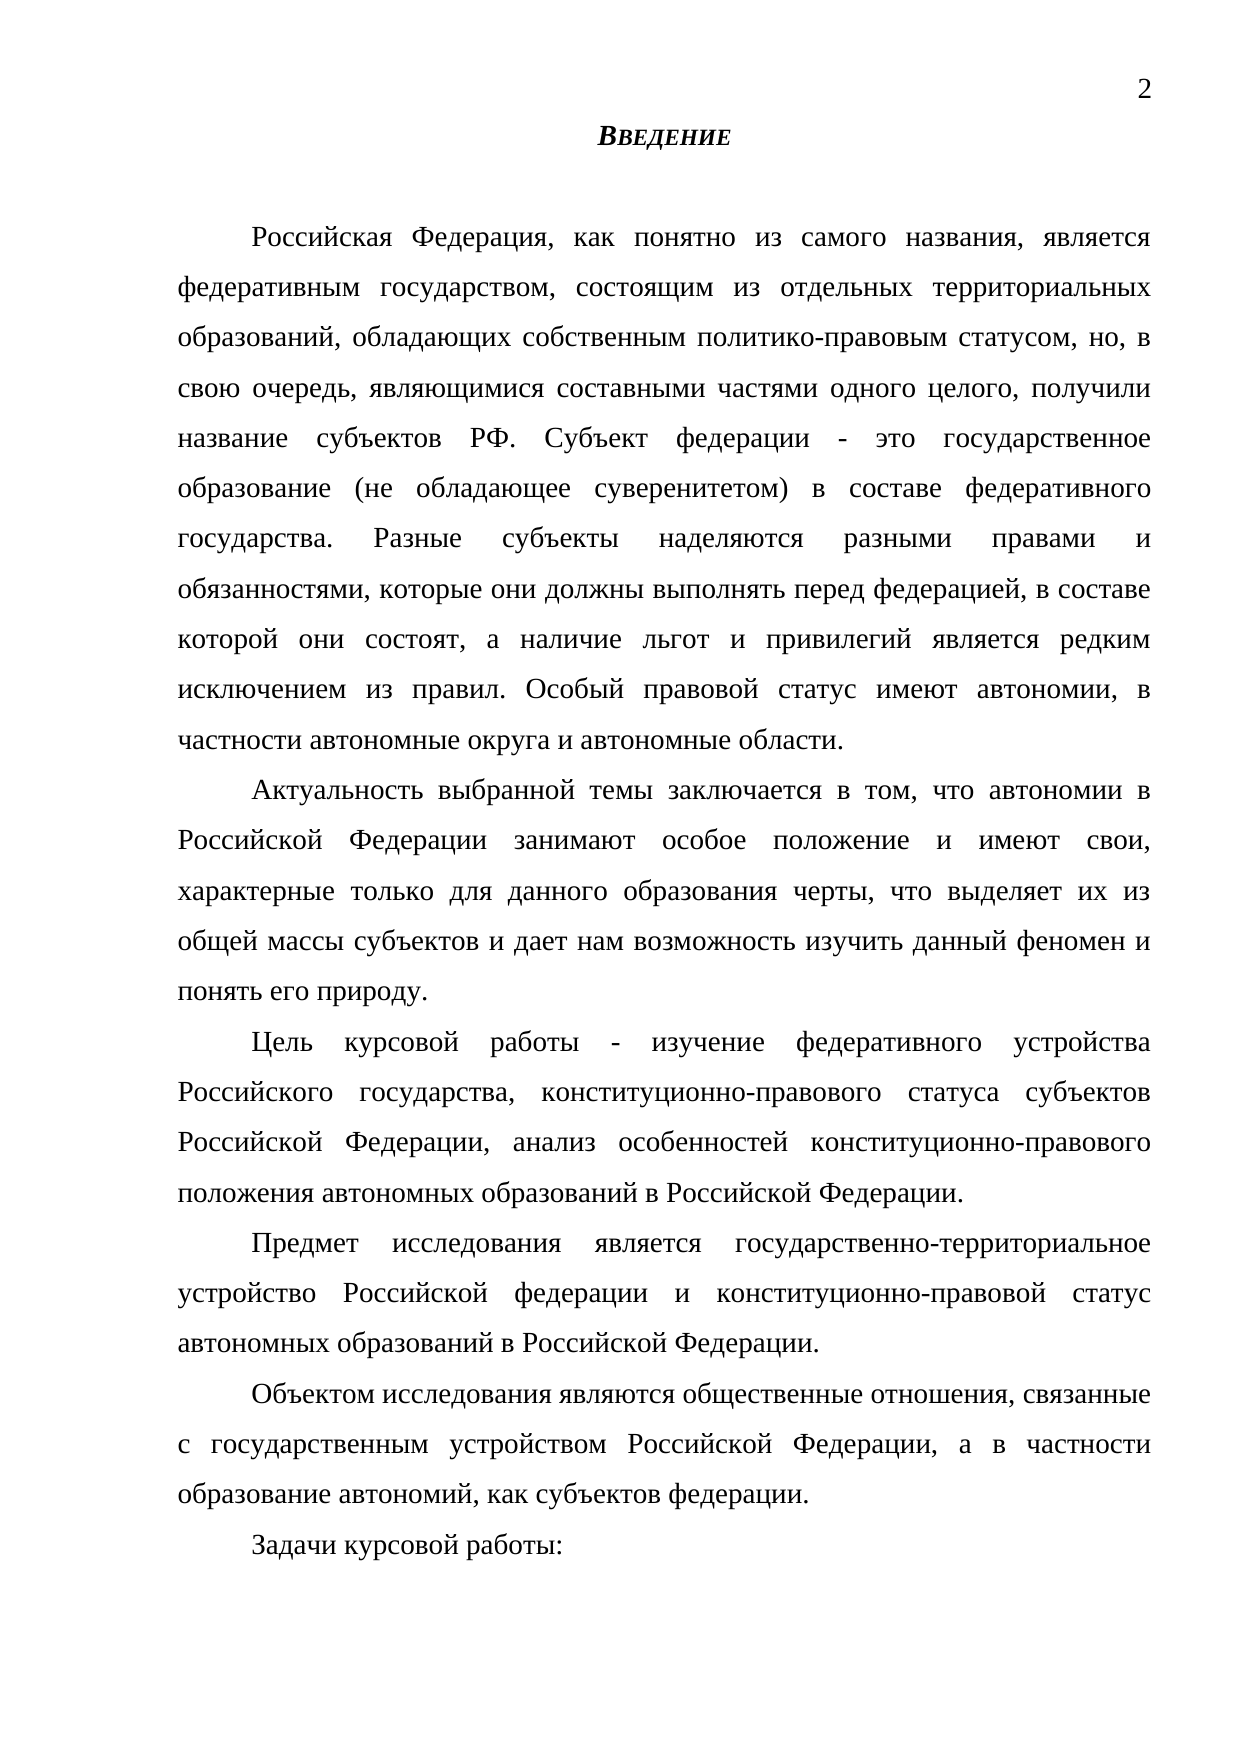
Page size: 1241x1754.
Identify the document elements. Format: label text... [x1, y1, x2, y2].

subtitle Введение [177, 118, 1152, 152]
text Объектом исследования являются общественные отношения, связанные с государственным устройством Российской Федерации, а в частности образование автономий, как субъектов федерации. [177, 1376, 1152, 1510]
text Актуальность выбранной темы заключается в том, что автономии в Российской Федерации занимают особое положение и имеют свои, характерные только для данного образования черты, что выделяет их из общей массы субъектов и дает нам возможность изучить данный феномен и понять его природу. [177, 772, 1152, 1007]
text Российская Федерация, как понятно из самого названия, является федеративным государством, состоящим из отдельных территориальных образований, обладающих собственным политико-правовым статусом, но, в свою очередь, являющимися составными частями одного целого, получили название субъектов РФ. Субъект федерации - это государственное образование (не обладающее суверенитетом) в составе федеративного государства. Разные субъекты наделяются разными правами и обязанностями, которые они должны выполнять перед федерацией, в составе которой они состоят, а наличие льгот и привилегий является редким исключением из правил. Особый правовой статус имеют автономии, в частности автономные округа и автономные области. [177, 219, 1152, 755]
text Предмет исследования является государственно-территориальное устройство Российской федерации и конституционно-правовой статус автономных образований в Российской Федерации. [177, 1225, 1152, 1359]
text Задачи курсовой работы: [177, 1527, 1152, 1560]
text Цель курсовой работы - изучение федеративного устройства Российского государства, конституционно-правового статуса субъектов Российской Федерации, анализ особенностей конституционно-правового положения автономных образований в Российской Федерации. [177, 1024, 1152, 1208]
